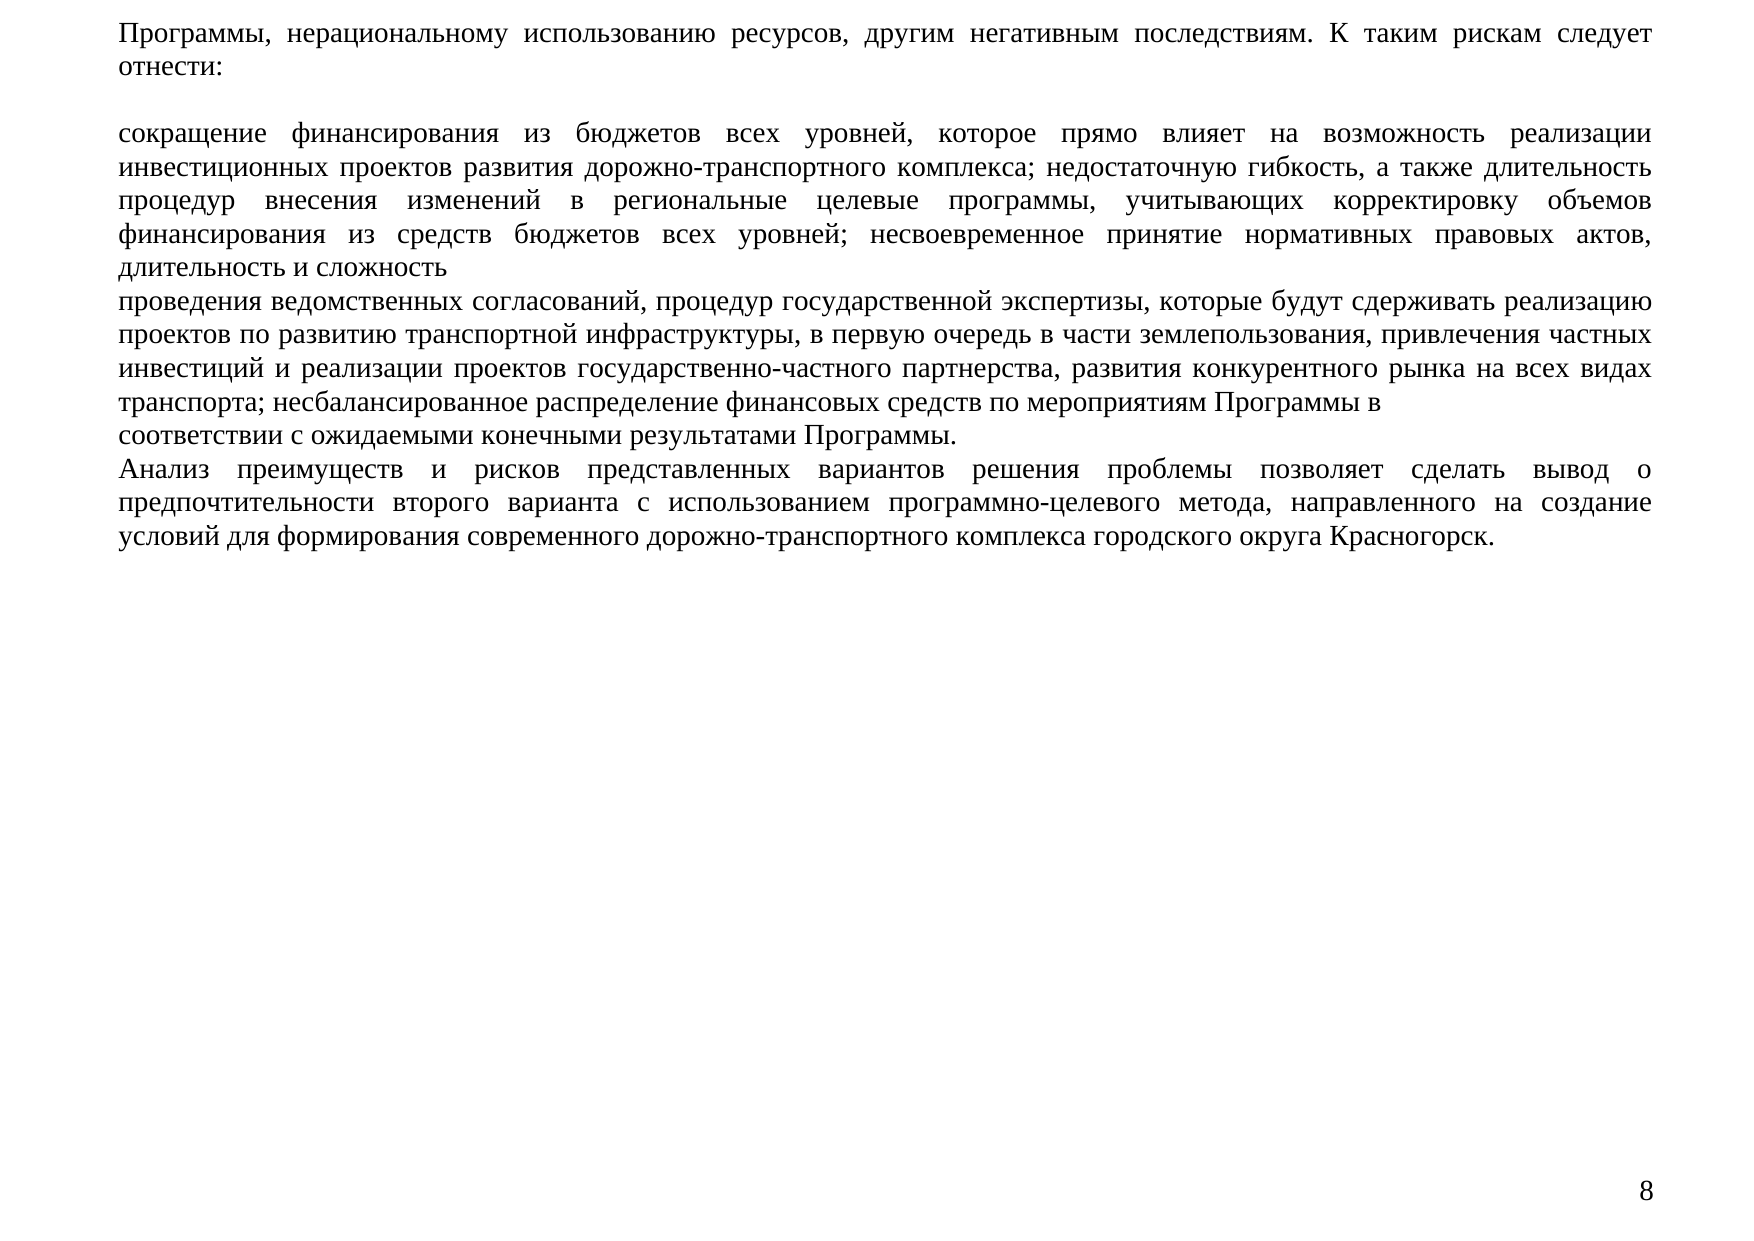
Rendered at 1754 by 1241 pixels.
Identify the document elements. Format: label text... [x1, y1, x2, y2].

text Анализ преимуществ и рисков представленных вариантов решения проблемы позволяет сделать вывод о предпочтительности второго варианта с использованием программно-целевого метода, направленного на создание условий для формирования современного дорожно-транспортного комплекса городского округа Красногорск. [118, 451, 1653, 551]
text соответствии с ожидаемыми конечными результатами Программы. [118, 417, 1653, 451]
text сокращение финансирования из бюджетов всех уровней, которое прямо влияет на возможность реализации инвестиционных проектов развития дорожно-транспортного комплекса; недостаточную гибкость, а также длительность процедур внесения изменений в региональные целевые программы, учитывающих корректировку объемов финансирования из средств бюджетов всех уровней; несвоевременное принятие нормативных правовых актов, длительность и сложность [118, 115, 1653, 283]
text Программы, нерациональному использованию ресурсов, другим негативным последствиям. К таким рискам следует отнести: [118, 15, 1653, 82]
text проведения ведомственных согласований, процедур государственной экспертизы, которые будут сдерживать реализацию проектов по развитию транспортной инфраструктуры, в первую очередь в части землепользования, привлечения частных инвестиций и реализации проектов государственно-частного партнерства, развития конкурентного рынка на всех видах транспорта; несбалансированное распределение финансовых средств по мероприятиям Программы в [118, 283, 1653, 417]
